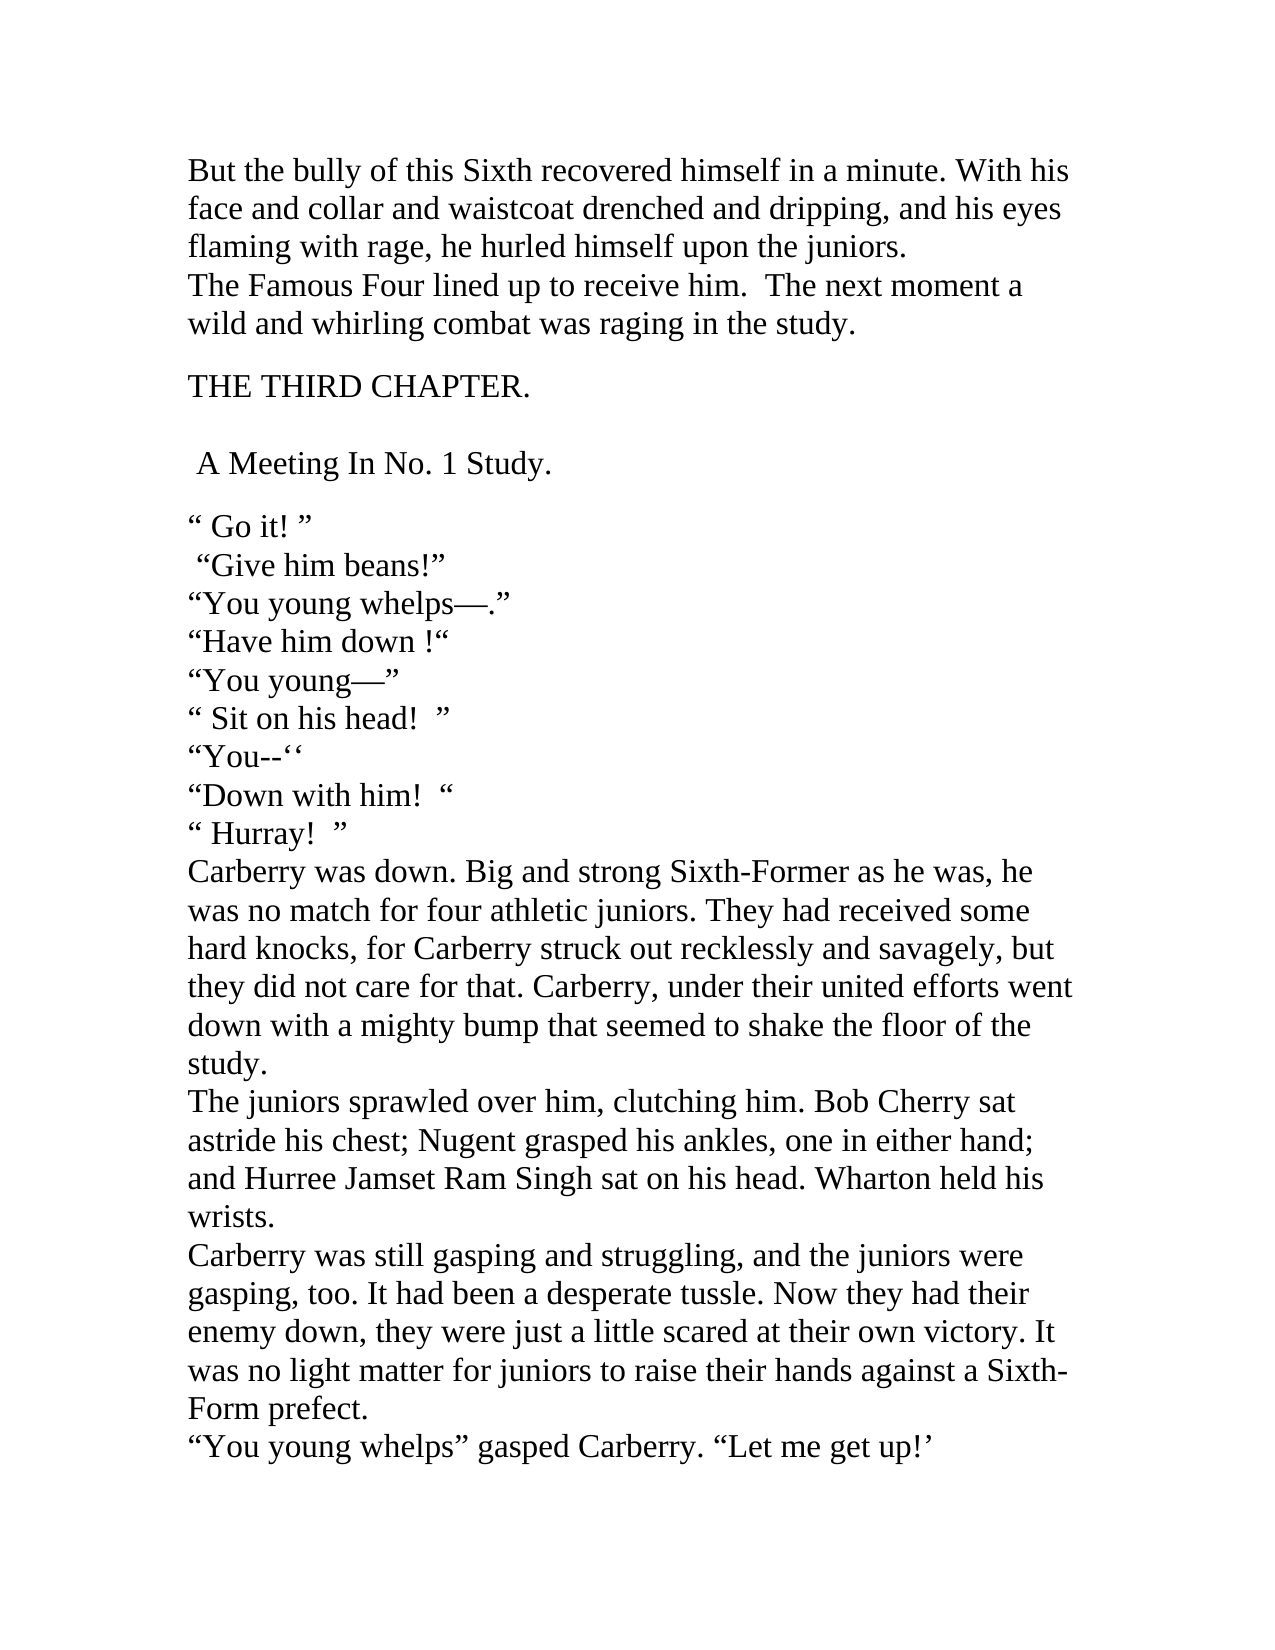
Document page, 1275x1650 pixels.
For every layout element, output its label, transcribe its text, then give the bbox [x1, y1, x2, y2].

text THE THIRD CHAPTER. A Meeting In No. 1 Study. [187, 367, 1087, 482]
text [187, 507, 1087, 1465]
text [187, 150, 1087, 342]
